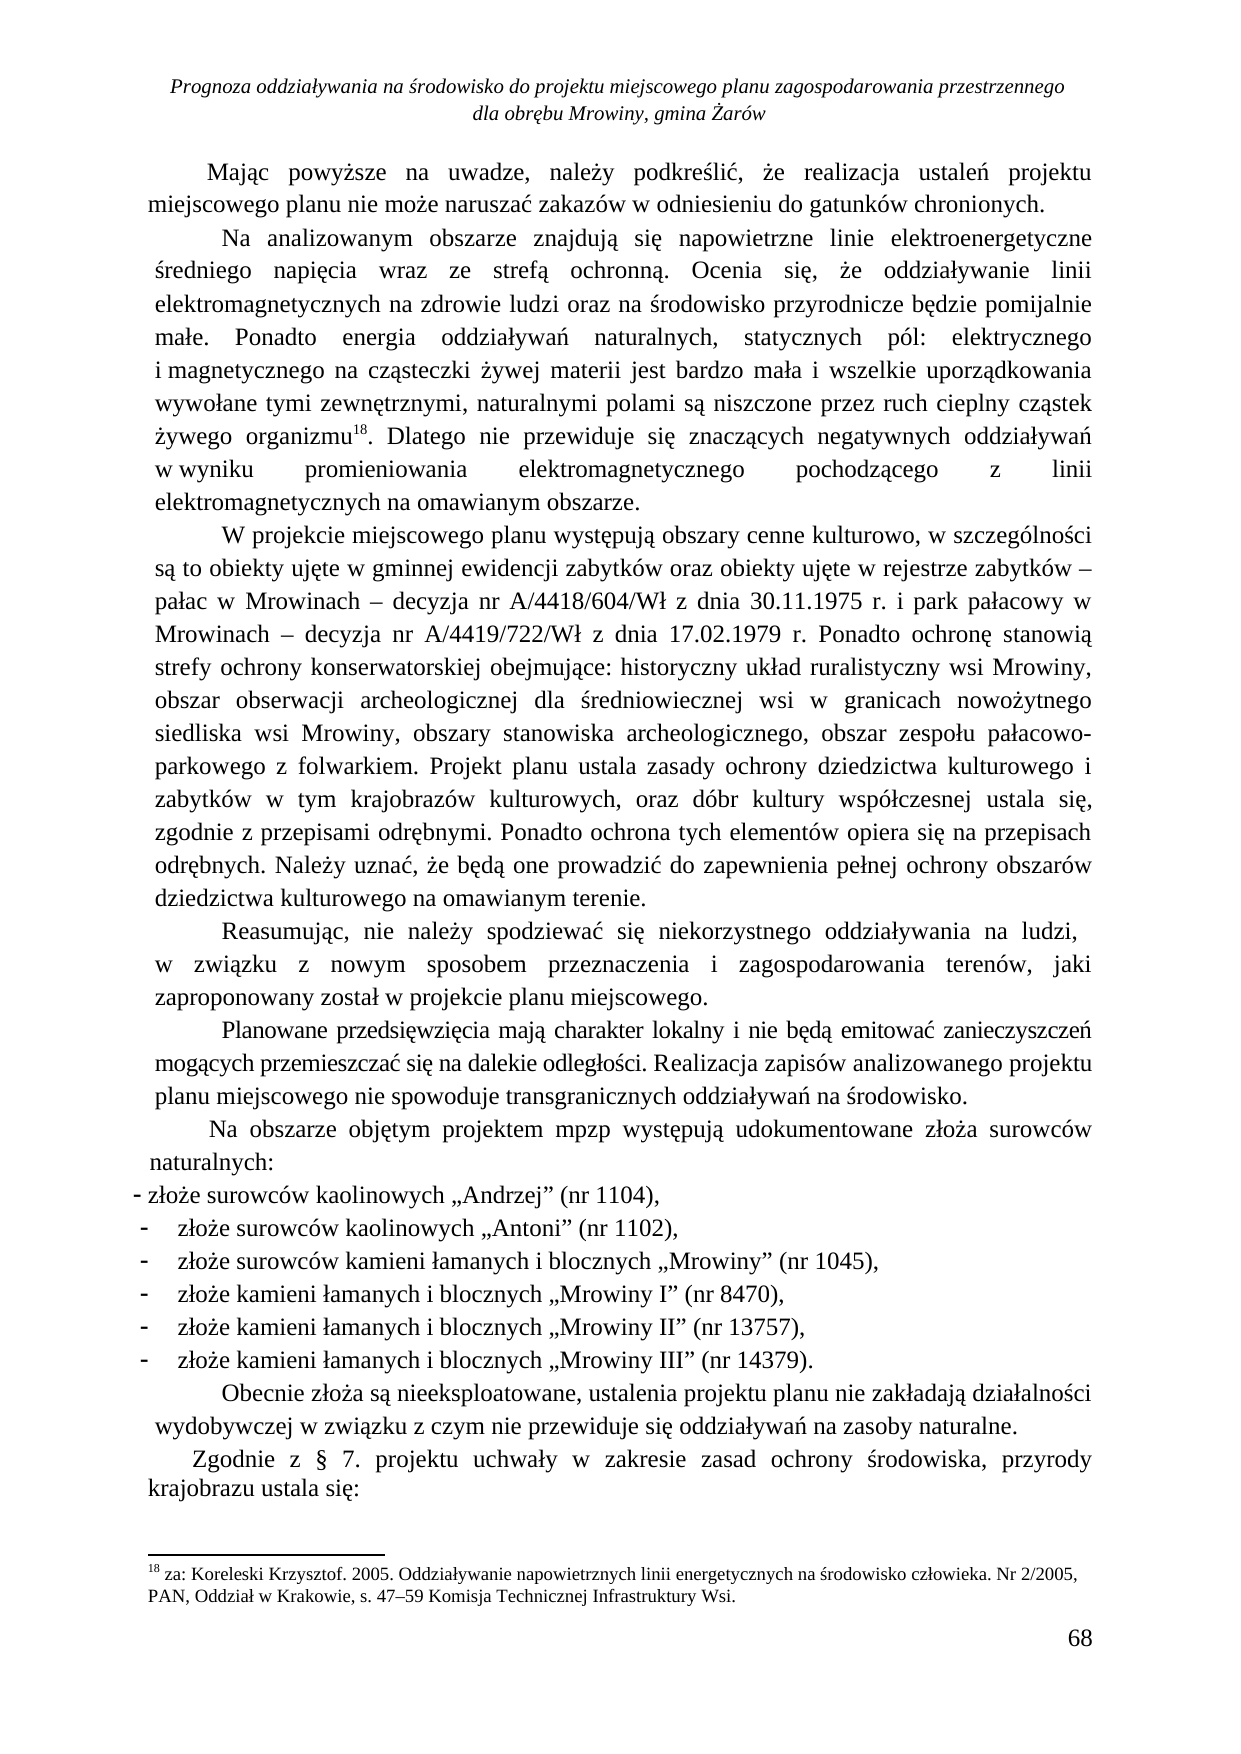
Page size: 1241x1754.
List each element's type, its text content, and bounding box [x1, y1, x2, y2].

text Planowane przedsięwzięcia mają charakter lokalny i nie będą emitować zanieczyszczeń mogących przemieszczać się na dalekie odległości. Realizacja zapisów analizowanego projektu planu miejscowego nie spowoduje transgranicznych oddziaływań na środowisko. [154, 1015, 1093, 1110]
list złoże surowców kamieni łamanych i blocznych „Mrowiny” (nr 1045), [140, 1246, 1093, 1275]
text Mając powyższe na uwadze, należy podkreślić, że realizacja ustaleń projektu miejscowego planu nie może naruszać zakazów w odniesieniu do gatunków chronionych. [148, 157, 1093, 218]
list złoże surowców kaolinowych „Antoni” (nr 1102), [140, 1213, 1093, 1242]
text Na analizowanym obszarze znajdują się napowietrzne linie elektroenergetyczne średniego napięcia wraz ze strefą ochronną. Ocenia się, że oddziaływanie linii elektromagnetycznych na zdrowie ludzi oraz na środowisko przyrodnicze będzie pomijalnie małe. Ponadto energia oddziaływań naturalnych, statycznych pól: elektrycznego i magnetycznego na cząsteczki żywej materii jest bardzo mała i wszelkie uporządkowania wywołane tymi zewnętrznymi, naturalnymi polami są niszczone przez ruch cieplny cząstek żywego organizmu. Dlatego nie przewiduje się znaczących negatywnych oddziaływań w wyniku promieniowania elektromagnetycznego pochodzącego z linii elektromagnetycznych na omawianym obszarze. [154, 223, 1093, 516]
text Obecnie złoża są nieeksploatowane, ustalenia projektu planu nie zakładają działalności wydobywczej w związku z czym nie przewiduje się oddziaływań na zasoby naturalne. [154, 1378, 1093, 1440]
text Zgodnie z § 7. projektu uchwały w zakresie zasad ochrony środowiska, przyrody krajobrazu ustala się: [148, 1444, 1093, 1502]
list złoże kamieni łamanych i blocznych „Mrowiny II” (nr 13757), [140, 1312, 1093, 1341]
text Reasumując, nie należy spodziewać się niekorzystnego oddziaływania na ludzi, w związku z nowym sposobem przeznaczenia i zagospodarowania terenów, jaki zaproponowany został w projekcie planu miejscowego. [154, 916, 1093, 1011]
text W projekcie miejscowego planu występują obszary cenne kulturowo, w szczególności są to obiekty ujęte w gminnej ewidencji zabytków oraz obiekty ujęte w rejestrze zabytków – pałac w Mrowinach – decyzja nr A/4418/604/Wł z dnia 30.11.1975 r. i park pałacowy w Mrowinach – decyzja nr A/4419/722/Wł z dnia 17.02.1979 r. Ponadto ochronę stanowią strefy ochrony konserwatorskiej obejmujące: historyczny układ ruralistyczny wsi Mrowiny, obszar obserwacji archeologicznej dla średniowiecznej wsi w granicach nowożytnego siedliska wsi Mrowiny, obszary stanowiska archeologicznego, obszar zespołu pałacowo-parkowego z folwarkiem. Projekt planu ustala zasady ochrony dziedzictwa kulturowego i zabytków w tym krajobrazów kulturowych, oraz dóbr kultury współczesnej ustala się, zgodnie z przepisami odrębnymi. Ponadto ochrona tych elementów opiera się na przepisach odrębnych. Należy uznać, że będą one prowadzić do zapewnienia pełnej ochrony obszarów dziedzictwa kulturowego na omawianym terenie. [154, 520, 1093, 912]
list złoże surowców kaolinowych „Andrzej” (nr 1104), [133, 1180, 1093, 1209]
list złoże kamieni łamanych i blocznych „Mrowiny III” (nr 14379). [140, 1345, 1093, 1374]
text Na obszarze objętym projektem mpzp występują udokumentowane złoża surowców naturalnych: [149, 1114, 1093, 1176]
list złoże kamieni łamanych i blocznych „Mrowiny I” (nr 8470), [140, 1279, 1093, 1308]
